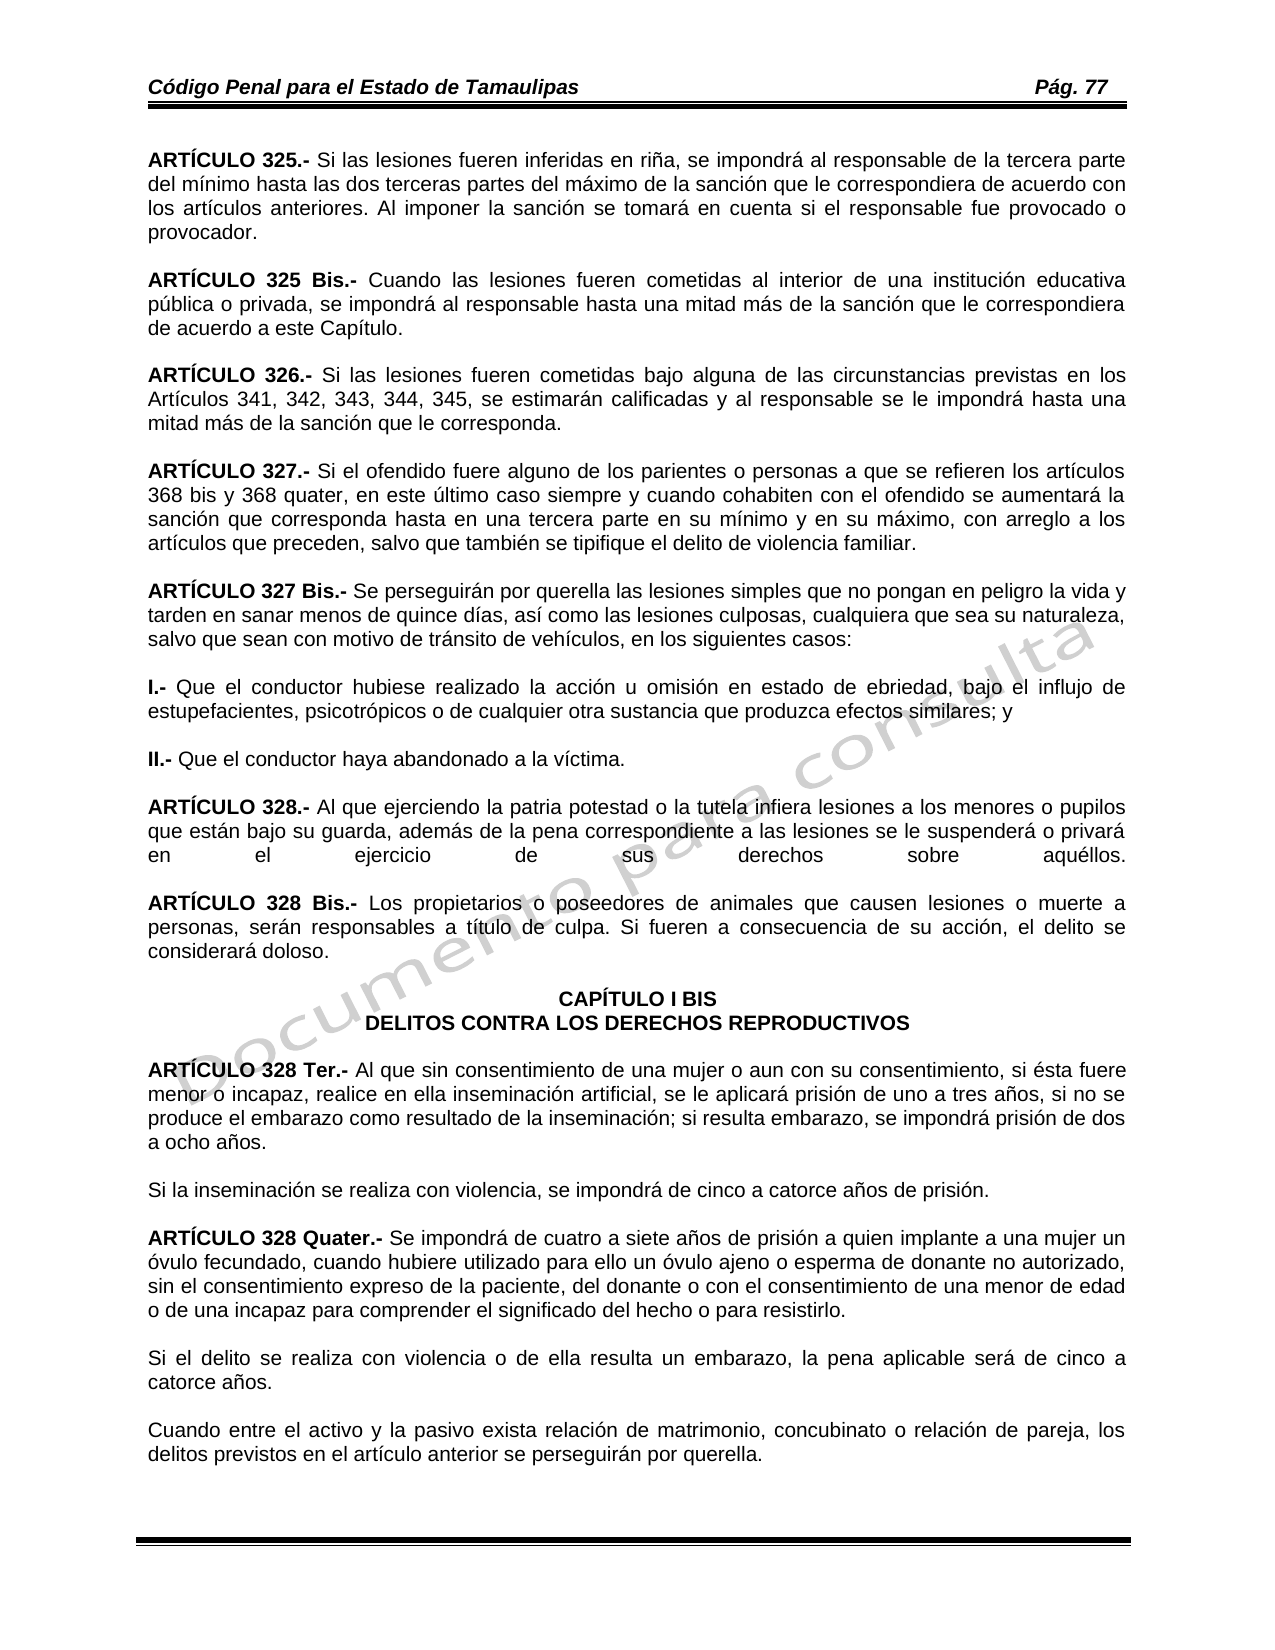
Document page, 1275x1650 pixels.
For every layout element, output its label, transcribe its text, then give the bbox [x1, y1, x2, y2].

text ARTÍCULO 328 Quater.- Se impondrá de cuatro a siete años de prisión a quien implante a una mujer un óvulo fecundado, cuando hubiere utilizado para ello un óvulo ajeno o esperma de donante no autorizado, sin el consentimiento expreso de la paciente, del donante o con el consentimiento de una menor de edad o de una incapaz para comprender el significado del hecho o para resistirlo. [148, 1226, 1127, 1322]
text Cuando entre el activo y la pasivo exista relación de matrimonio, concubinato o relación de pareja, los delitos previstos en el artículo anterior se perseguirán por querella. [148, 1418, 1127, 1466]
text ARTÍCULO 328.- Al que ejerciendo la patria potestad o la tutela infiera lesiones a los menores o pupilos que están bajo su guarda, además de la pena correspondiente a las lesiones se le suspenderá o privará en el ejercicio de sus derechos sobre aquéllos. [148, 794, 1127, 891]
text I.- Que el conductor hubiese realizado la acción u omisión en estado de ebriedad, bajo el influjo de estupefacientes, psicotrópicos o de cualquier otra sustancia que produzca efectos similares; y [148, 675, 1127, 723]
text DELITOS CONTRA LOS DERECHOS REPRODUCTIVOS [148, 1010, 1127, 1034]
text II.- Que el conductor haya abandonado a la víctima. [148, 747, 1127, 771]
text ARTÍCULO 325.- Si las lesiones fueren inferidas en riña, se impondrá al responsable de la tercera parte del mínimo hasta las dos terceras partes del máximo de la sanción que le correspondiera de acuerdo con los artículos anteriores. Al imponer la sanción se tomará en cuenta si el responsable fue provocado o provocador. [148, 148, 1127, 243]
text ARTÍCULO 327.- Si el ofendido fuere alguno de los parientes o personas a que se refieren los artículos 368 bis y 368 quater, en este último caso siempre y cuando cohabiten con el ofendido se aumentará la sanción que corresponda hasta en una tercera parte en su mínimo y en su máximo, con arreglo a los artículos que preceden, salvo que también se tipifique el delito de violencia familiar. [148, 459, 1127, 555]
text ARTÍCULO 328 Bis.- Los propietarios o poseedores de animales que causen lesiones o muerte a personas, serán responsables a título de culpa. Si fueren a consecuencia de su acción, el delito se considerará doloso. [148, 891, 1127, 962]
text CAPÍTULO I BIS [148, 986, 1127, 1010]
text Si el delito se realiza con violencia o de ella resulta un embarazo, la pena aplicable será de cinco a catorce años. [148, 1346, 1127, 1394]
text ARTÍCULO 328 Ter.- Al que sin consentimiento de una mujer o aun con su consentimiento, si ésta fuere menor o incapaz, realice en ella inseminación artificial, se le aplicará prisión de uno a tres años, si no se produce el embarazo como resultado de la inseminación; si resulta embarazo, se impondrá prisión de dos a ocho años. [148, 1058, 1127, 1154]
text ARTÍCULO 325 Bis.- Cuando las lesiones fueren cometidas al interior de una institución educativa pública o privada, se impondrá al responsable hasta una mitad más de la sanción que le correspondiera de acuerdo a este Capítulo. [148, 267, 1127, 339]
text ARTÍCULO 327 Bis.- Se perseguirán por querella las lesiones simples que no pongan en peligro la vida y tarden en sanar menos de quince días, así como las lesiones culposas, cualquiera que sea su naturaleza, salvo que sean con motivo de tránsito de vehículos, en los siguientes casos: [148, 579, 1127, 651]
text Si la inseminación se realiza con violencia, se impondrá de cinco a catorce años de prisión. [148, 1178, 1127, 1202]
text ARTÍCULO 326.- Si las lesiones fueren cometidas bajo alguna de las circunstancias previstas en los Artículos 341, 342, 343, 344, 345, se estimarán calificadas y al responsable se le impondrá hasta una mitad más de la sanción que le corresponda. [148, 363, 1127, 435]
